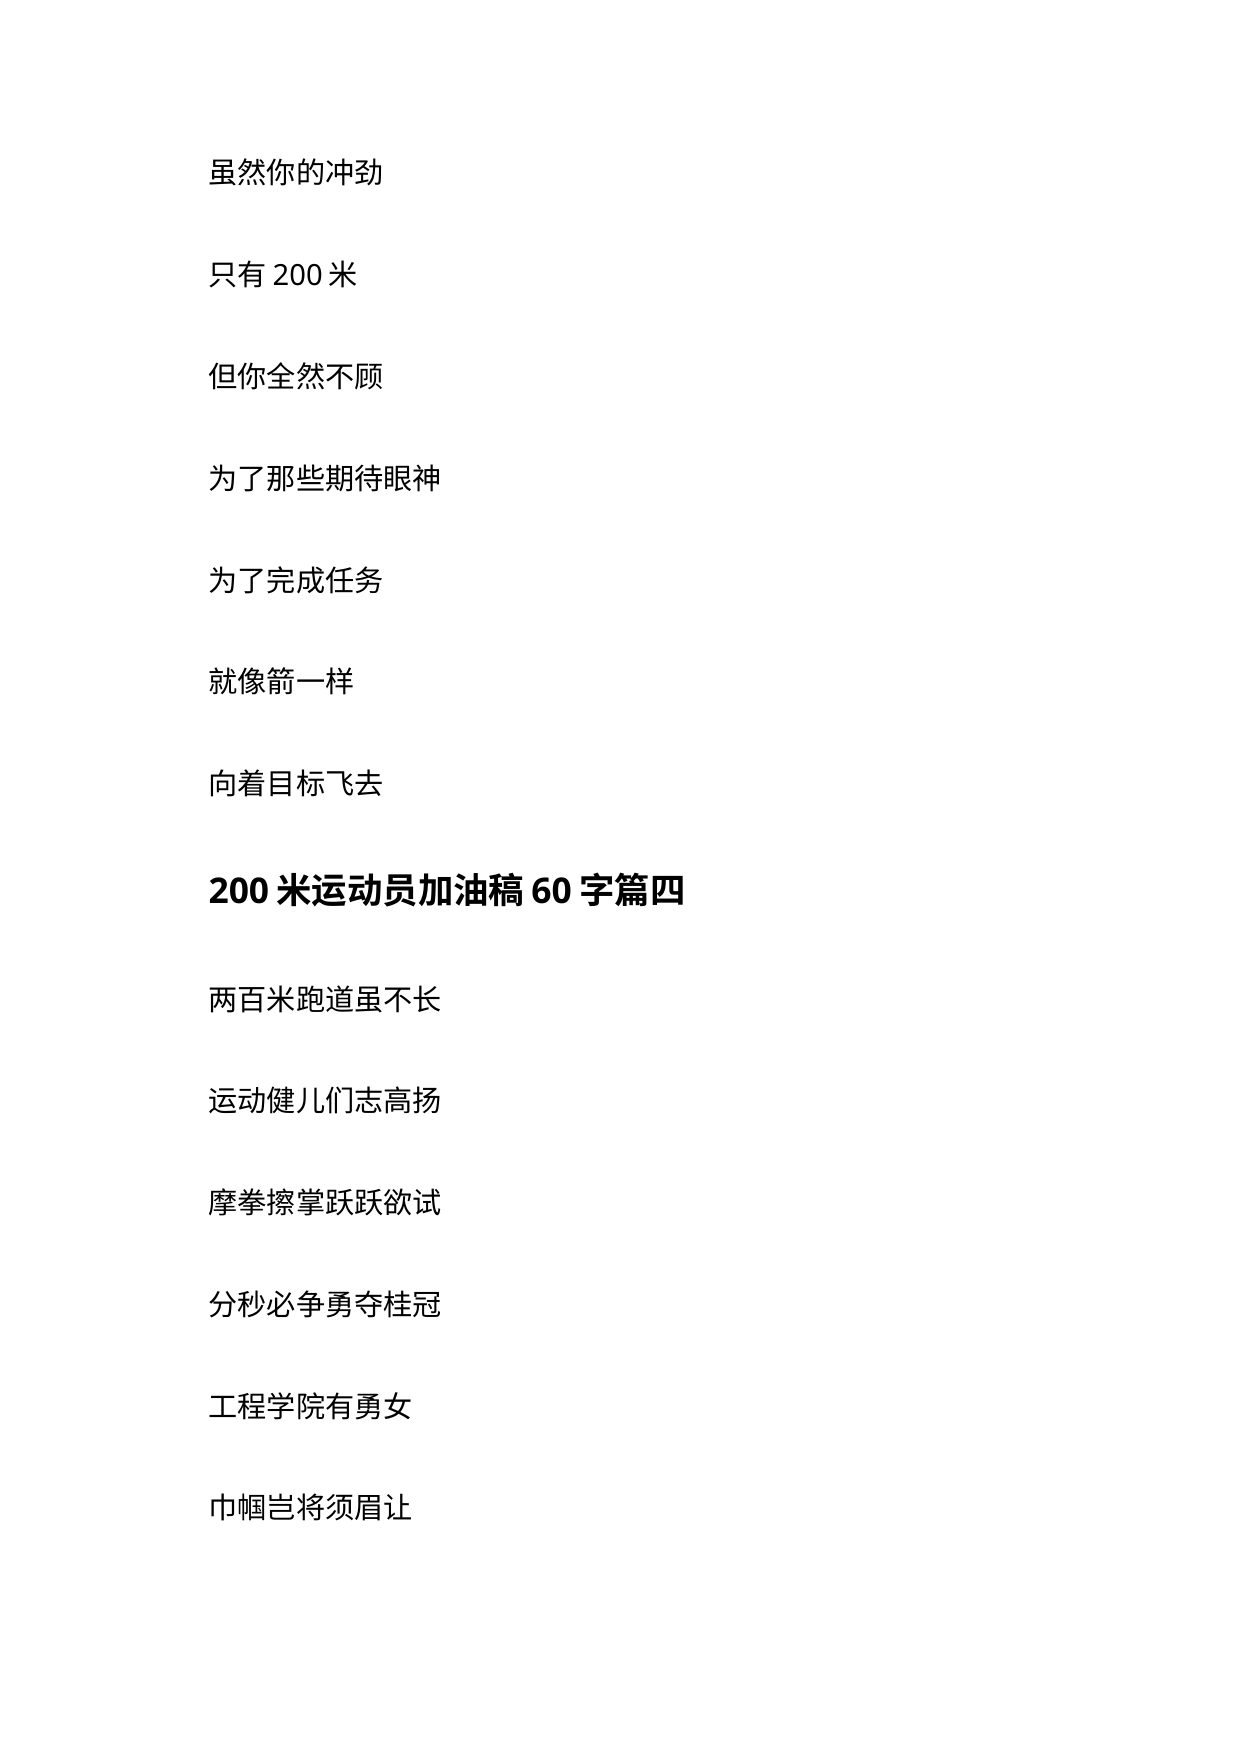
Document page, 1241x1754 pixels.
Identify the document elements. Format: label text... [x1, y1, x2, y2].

text 200米运动员加油稿60字篇四 [150, 863, 1090, 914]
text 为了完成任务 [150, 557, 1090, 599]
text 但你全然不顾 [150, 354, 1090, 396]
text 分秒必争勇夺桂冠 [150, 1281, 1090, 1324]
text 只有200米 [150, 252, 1090, 294]
text 摩拳擦掌跃跃欲试 [150, 1180, 1090, 1222]
text 两百米跑道虽不长 [150, 976, 1090, 1018]
text 就像箭一样 [150, 659, 1090, 701]
text 巾帼岂将须眉让 [150, 1485, 1090, 1527]
text 为了那些期待眼神 [150, 456, 1090, 498]
text 运动健儿们志高扬 [150, 1078, 1090, 1120]
text 向着目标飞去 [150, 761, 1090, 803]
text 虽然你的冲劲 [150, 150, 1090, 192]
text 工程学院有勇女 [150, 1383, 1090, 1426]
